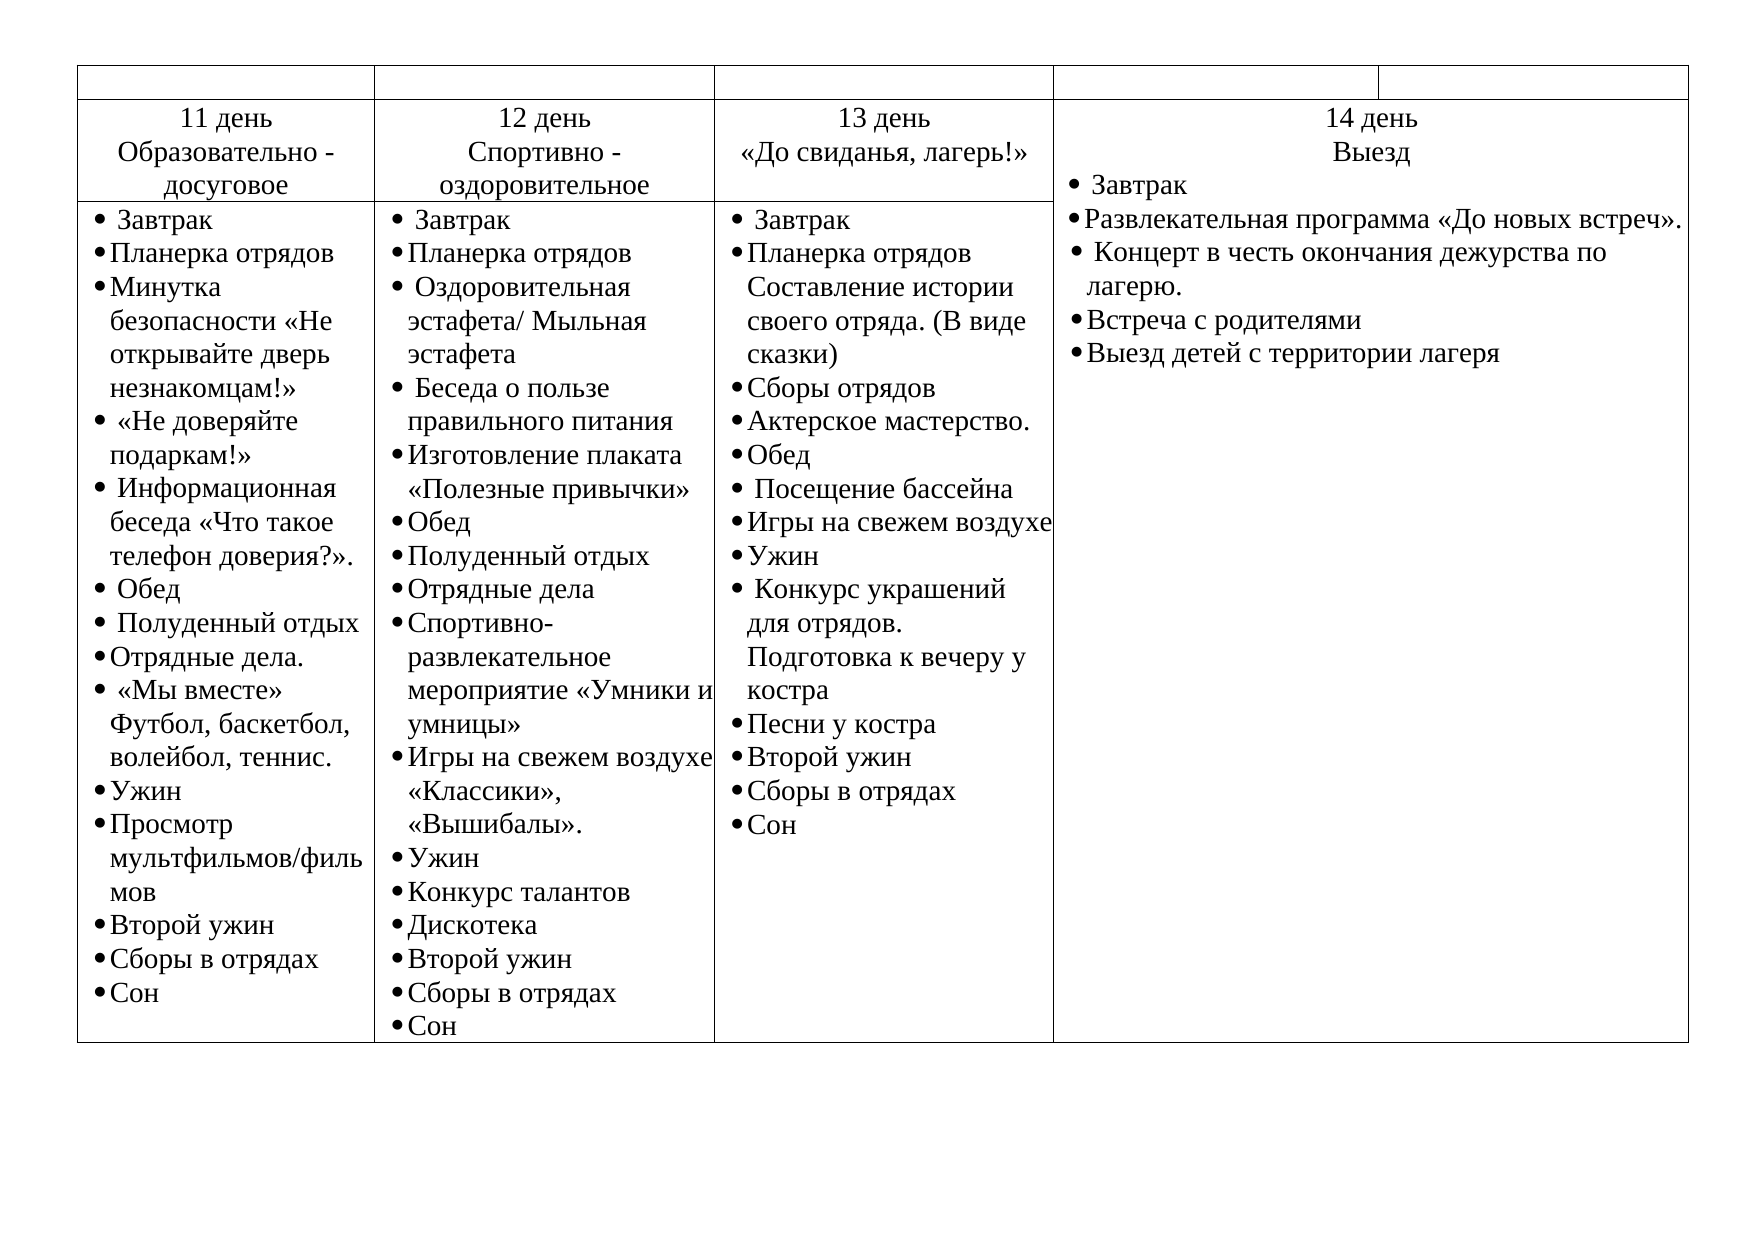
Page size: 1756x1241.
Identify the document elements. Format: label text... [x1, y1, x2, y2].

table_cell 11 день Образовательно - досуговое [78, 100, 374, 201]
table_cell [78, 66, 374, 99]
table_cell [1379, 66, 1688, 99]
table_cell 12 день Спортивно - оздоровительное [375, 100, 714, 201]
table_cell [1054, 66, 1378, 99]
table_cell Завтрак Планерка отрядов Минутка безопасности «Не открывайте дверь незнакомцам!» «Не доверяйте подаркам!» Информационная беседа «Что такое телефон доверия?». Обед Полуденный отдых Отрядные дела. «Мы вместе» Футбол, баскетбол, волейбол, теннис. Ужин Просмотр мультфильмов/фильмов Второй ужин Сборы в отрядах Сон [78, 202, 374, 1042]
table_cell Завтрак Планерка отрядов Составление истории своего отряда. (В виде сказки) Сборы отрядов Актерское мастерство. Обед Посещение бассейна Игры на свежем воздухе Ужин Конкурс украшений для отрядов. Подготовка к вечеру у костра Песни у костра Второй ужин Сборы в отрядах Сон [715, 202, 1053, 1042]
table_cell 14 день Выезд Завтрак Развлекательная программа «До новых встреч». Концерт в честь окончания дежурства по лагерю. Встреча с родителями Выезд детей с территории лагеря [1054, 100, 1688, 1042]
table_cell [715, 66, 1053, 99]
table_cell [375, 66, 714, 99]
table_cell Завтрак Планерка отрядов Оздоровительная эстафета/ Мыльная эстафета Беседа о пользе правильного питания Изготовление плаката «Полезные привычки» Обед Полуденный отдых Отрядные дела Спортивно-развлекательное мероприятие «Умники и умницы» Игры на свежем воздухе «Классики», «Вышибалы». Ужин Конкурс талантов Дискотека Второй ужин Сборы в отрядах Сон [375, 202, 714, 1042]
table_cell 13 день «До свиданья, лагерь!» [715, 100, 1053, 201]
